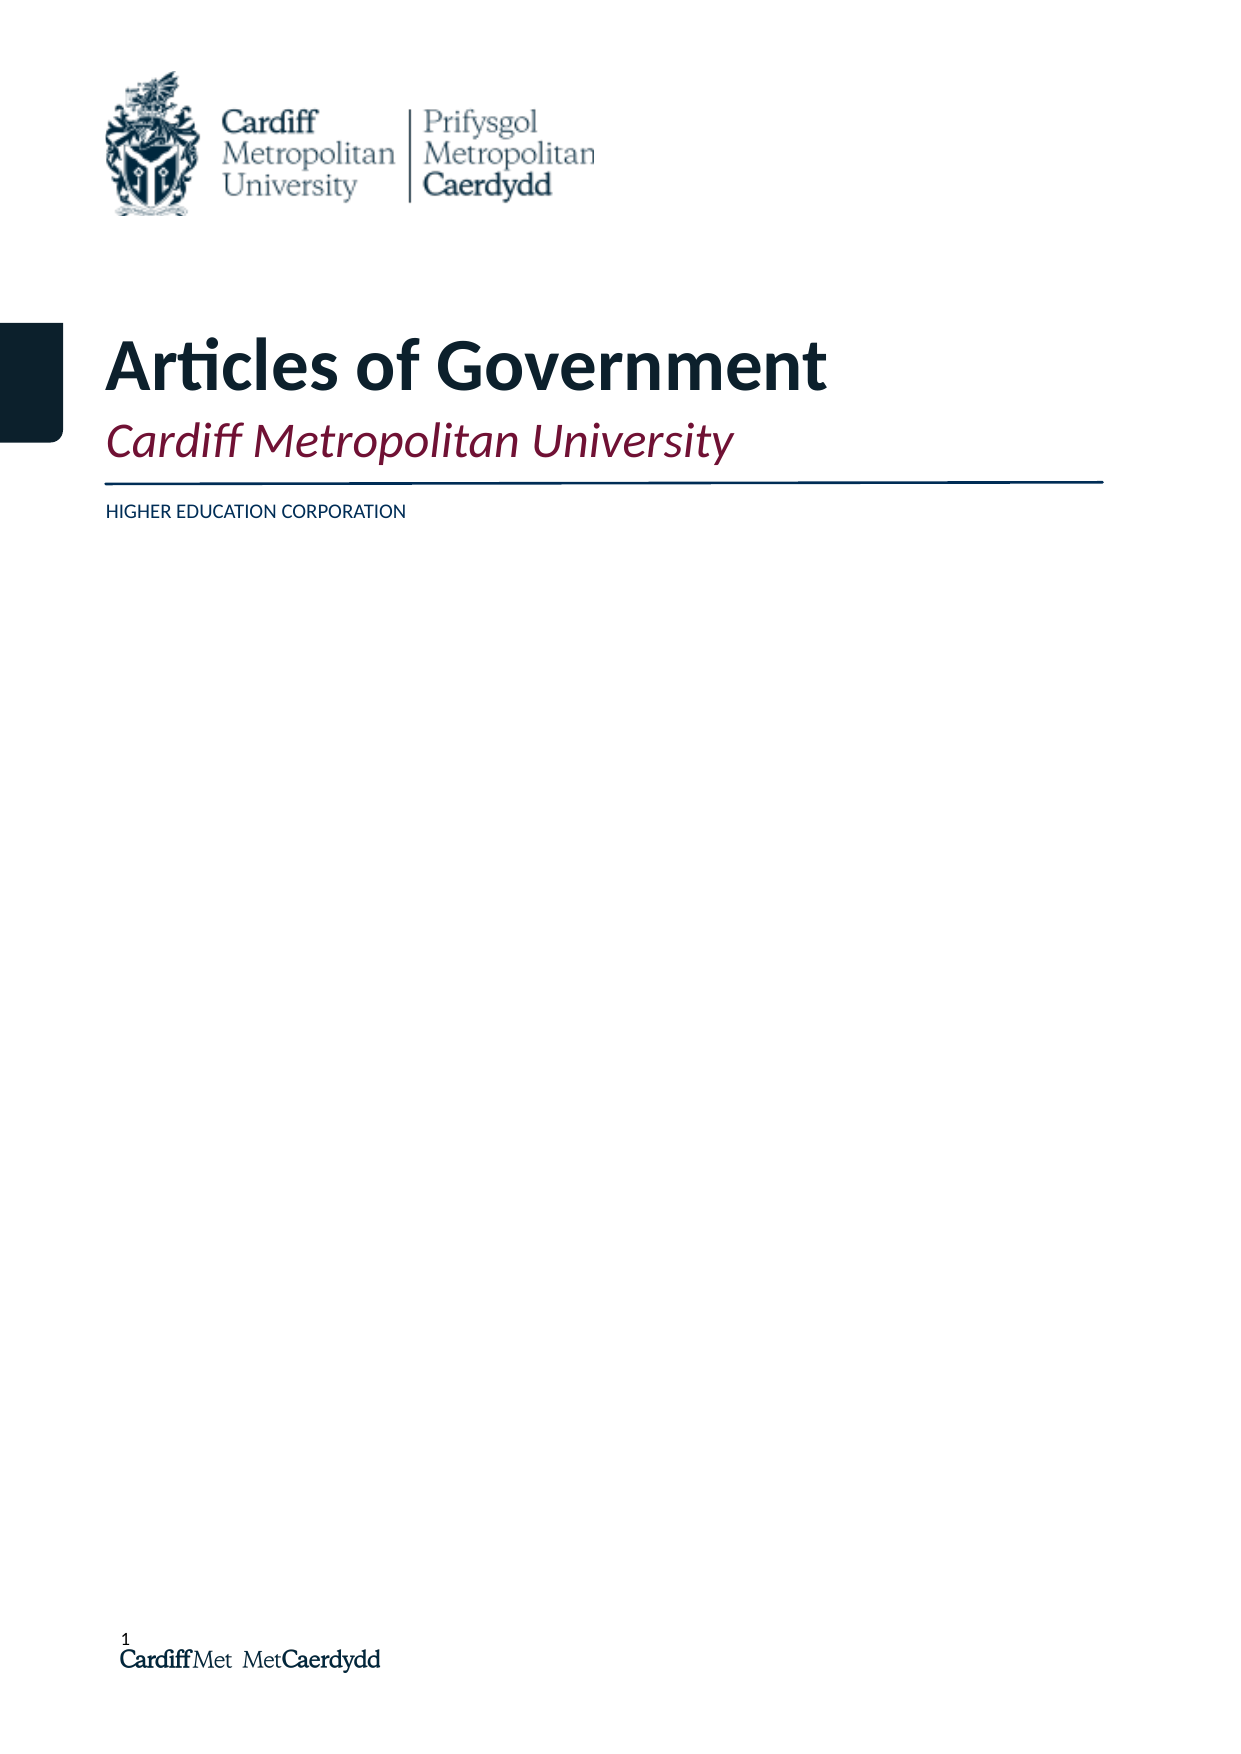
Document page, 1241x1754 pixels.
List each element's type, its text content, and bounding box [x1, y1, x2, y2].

text HIGHER EDUCATION CORPORATION [106, 498, 1096, 524]
text Cardiff Metropolitan University [106, 409, 1090, 470]
text Articles of Government [106, 317, 1090, 409]
